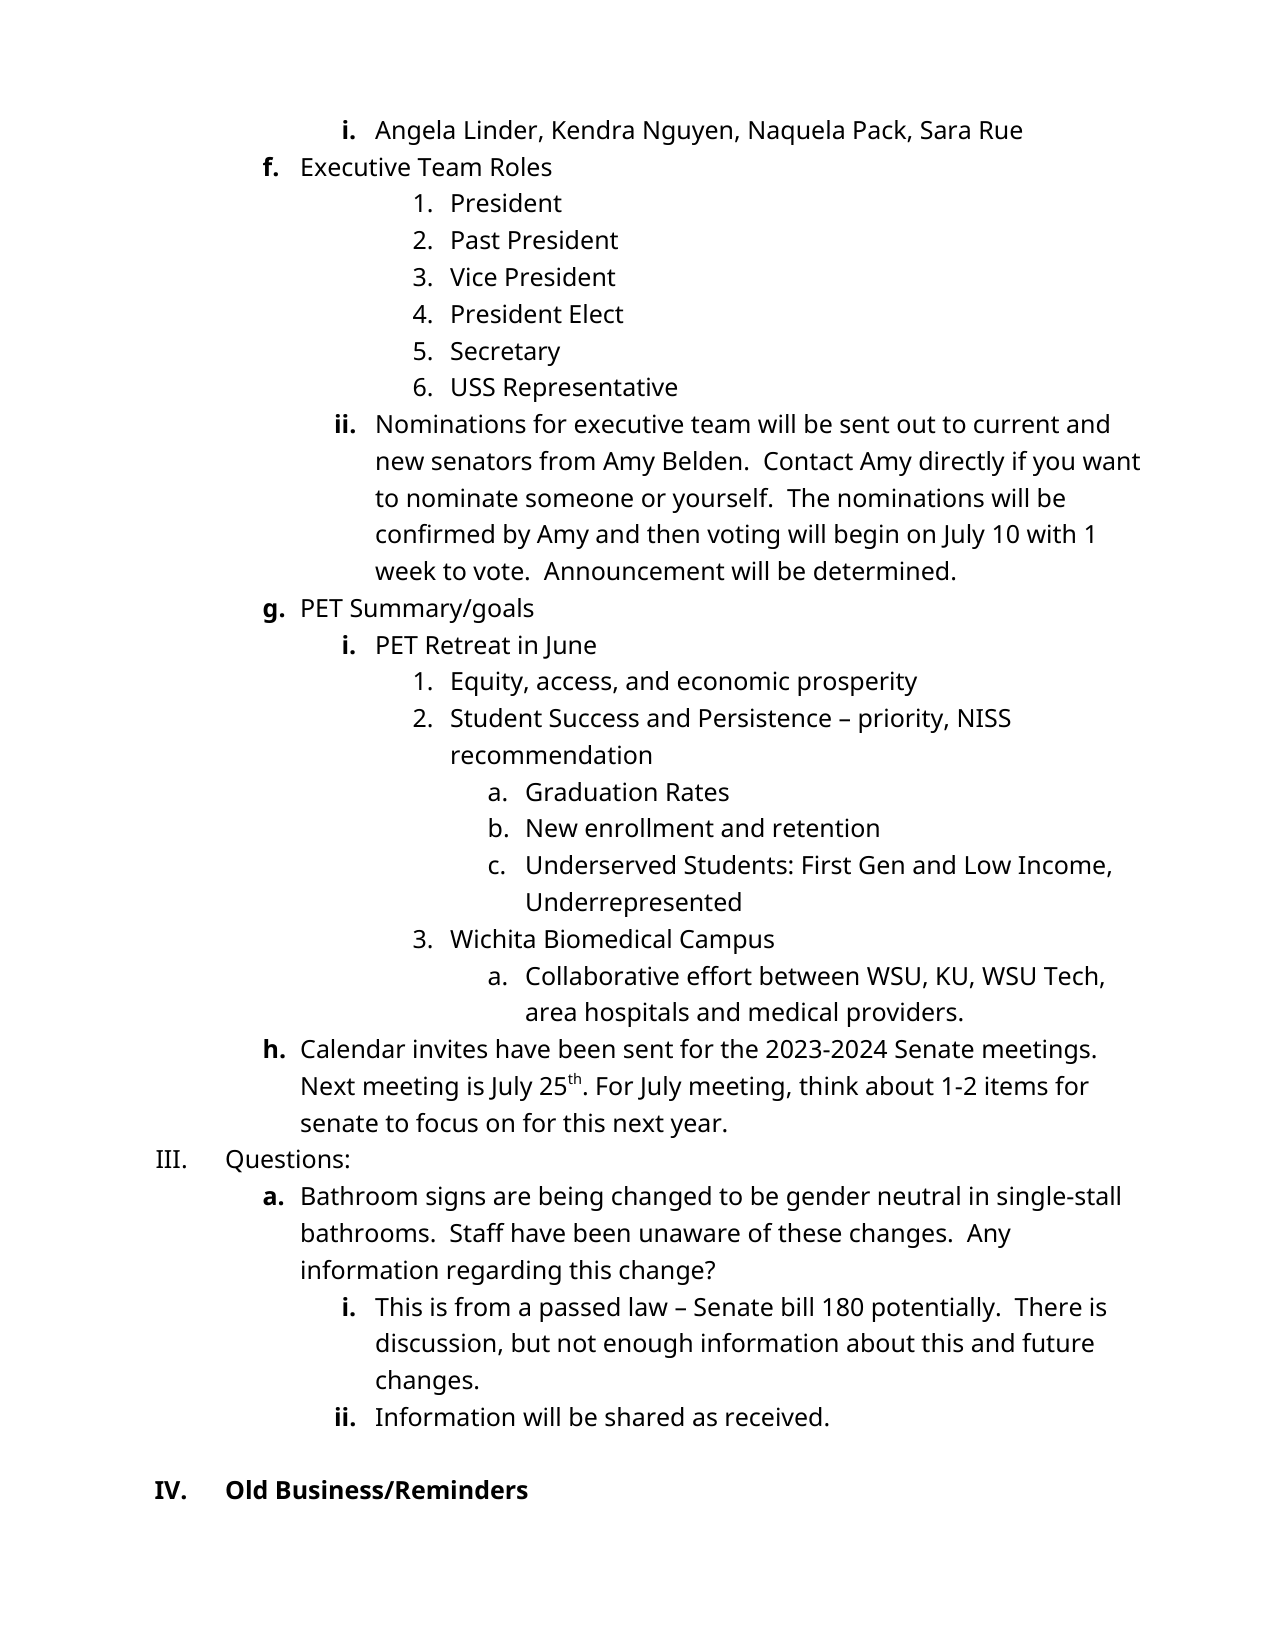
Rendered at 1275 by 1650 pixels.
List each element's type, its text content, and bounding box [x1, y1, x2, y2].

list Nominations for executive team will be sent out to current and new senators from Amy Belden. Contact Amy directly if you want to nominate someone or yourself. The nominations will be confirmed by Amy and then voting will begin on July 10 with 1 week to vote. Announcement will be determined. [356, 407, 1144, 588]
list Old Business/Reminders [187, 1473, 1144, 1507]
list This is from a passed law – Senate bill 180 potentially. There is discussion, but not enough information about this and future changes. [356, 1289, 1144, 1397]
list Calendar invites have been sent for the 2023-2024 Senate meetings. Next meeting is July 25th. For July meeting, think about 1-2 items for senate to focus on for this next year. [262, 1032, 1144, 1139]
list Questions: [187, 1142, 1144, 1176]
list Student Success and Persistence – priority, NISS recommendation [412, 701, 1144, 772]
list Secretary [412, 333, 1144, 367]
list President [412, 186, 1144, 220]
list Collaborative effort between WSU, KU, WSU Tech, area hospitals and medical providers. [487, 958, 1144, 1029]
list Information will be shared as received. [356, 1399, 1144, 1433]
list Angela Linder, Kendra Nguyen, Naquela Pack, Sara Rue [356, 112, 1144, 147]
list Graduation Rates [487, 774, 1144, 808]
list Bathroom signs are being changed to be gender neutral in single-stall bathrooms. Staff have been unaware of these changes. Any information regarding this change? [262, 1179, 1144, 1286]
list Executive Team Roles [262, 149, 1144, 183]
list PET Summary/goals [262, 591, 1144, 624]
list Past President [412, 223, 1144, 257]
list President Elect [412, 296, 1144, 330]
list Wichita Biomedical Campus [412, 921, 1144, 956]
list PET Retreat in June [356, 627, 1144, 661]
list New enrollment and retention [487, 811, 1144, 845]
list Vice President [412, 259, 1144, 294]
list Equity, access, and economic prosperity [412, 664, 1144, 698]
list Underserved Students: First Gen and Low Income, Underrepresented [487, 848, 1144, 919]
list USS Representative [412, 370, 1144, 404]
